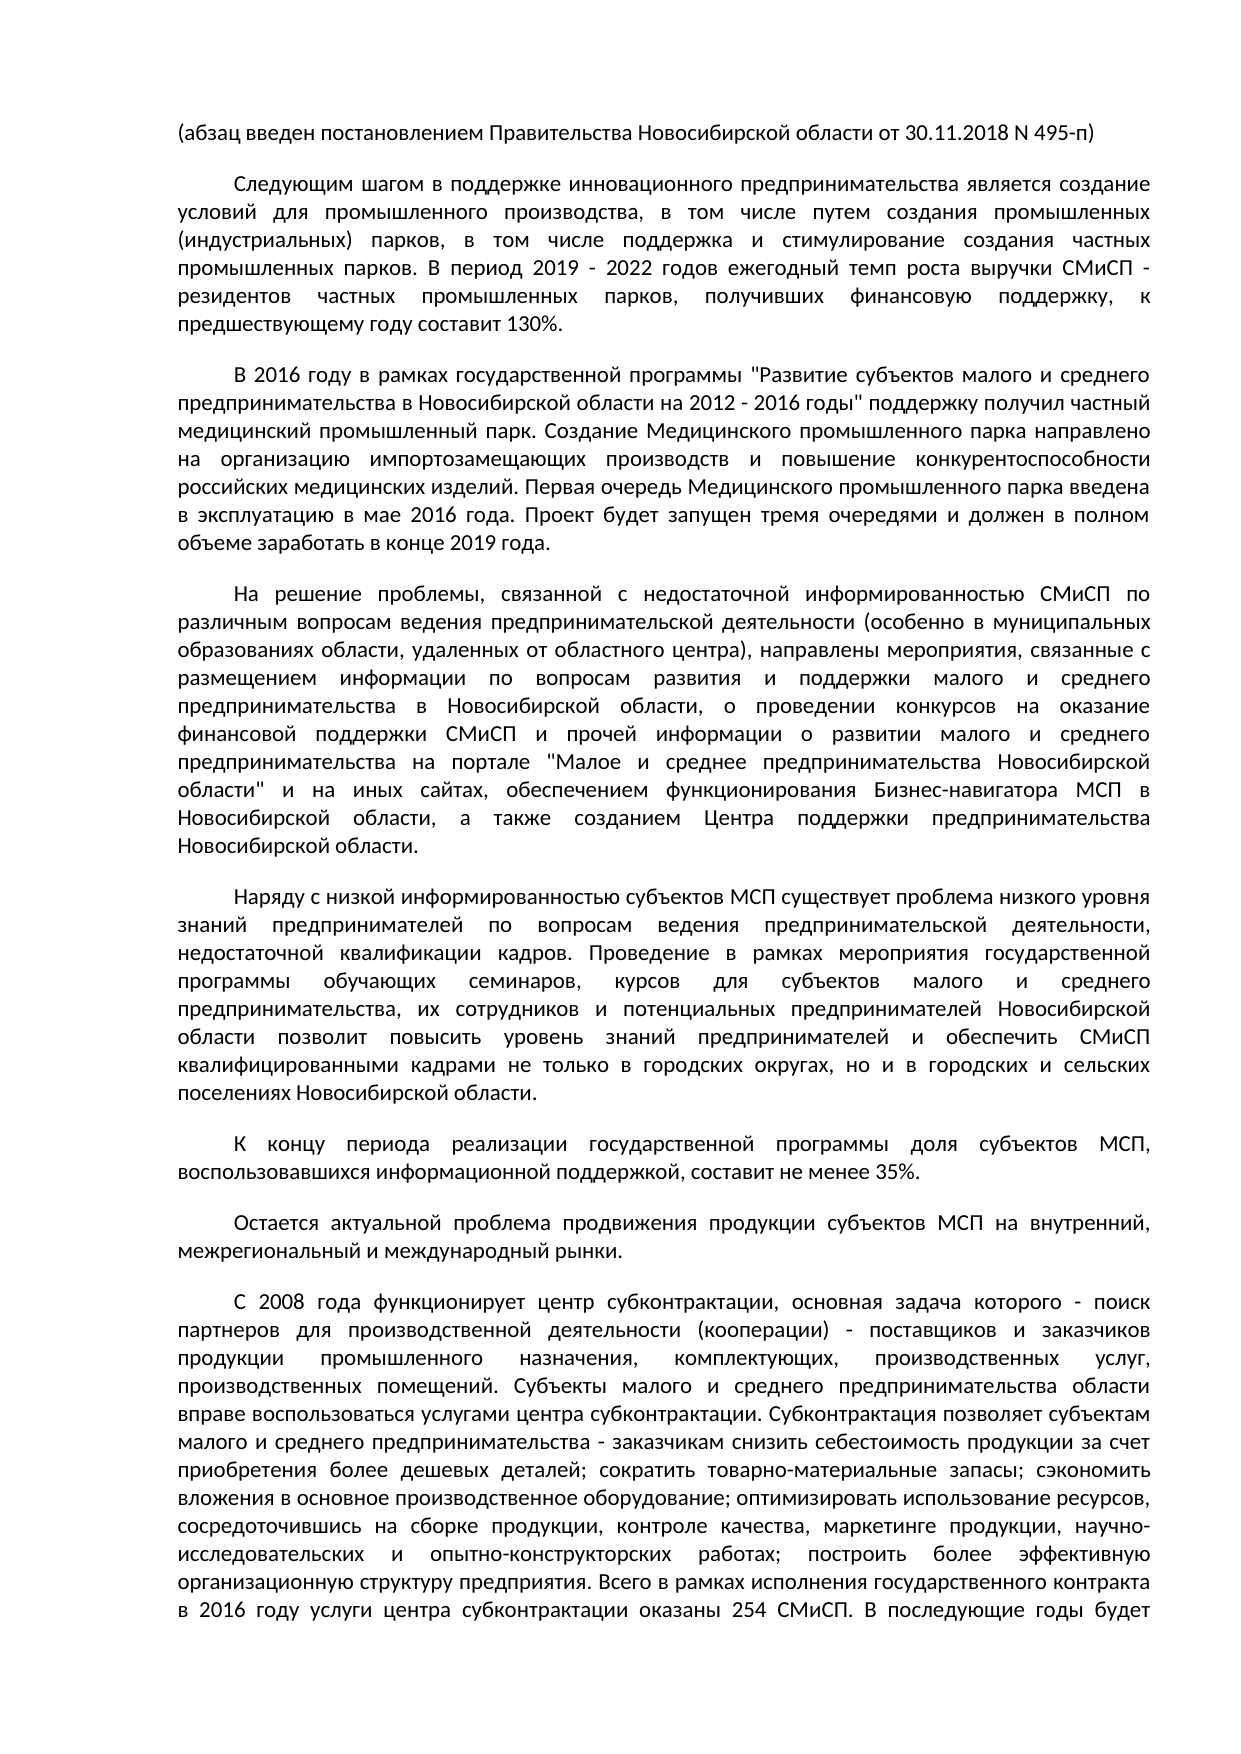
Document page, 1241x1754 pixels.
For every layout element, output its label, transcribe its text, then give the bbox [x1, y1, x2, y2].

text (абзац введен постановлением Правительства Новосибирской области от 30.11.2018 N 495-п) [177, 118, 1152, 146]
text Остается актуальной проблема продвижения продукции субъектов МСП на внутренний, межрегиональный и международный рынки. [177, 1208, 1152, 1264]
text Наряду с низкой информированностью субъектов МСП существует проблема низкого уровня знаний предпринимателей по вопросам ведения предпринимательской деятельности, недостаточной квалификации кадров. Проведение в рамках мероприятия государственной программы обучающих семинаров, курсов для субъектов малого и среднего предпринимательства, их сотрудников и потенциальных предпринимателей Новосибирской области позволит повысить уровень знаний предпринимателей и обеспечить СМиСП квалифицированными кадрами не только в городских округах, но и в городских и сельских поселениях Новосибирской области. [177, 882, 1152, 1106]
text Следующим шагом в поддержке инновационного предпринимательства является создание условий для промышленного производства, в том числе путем создания промышленных (индустриальных) парков, в том числе поддержка и стимулирование создания частных промышленных парков. В период 2019 - 2022 годов ежегодный темп роста выручки СМиСП - резидентов частных промышленных парков, получивших финансовую поддержку, к предшествующему году составит 130%. [177, 169, 1152, 337]
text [177, 1287, 1152, 1623]
text На решение проблемы, связанной с недостаточной информированностью СМиСП по различным вопросам ведения предпринимательской деятельности (особенно в муниципальных образованиях области, удаленных от областного центра), направлены мероприятия, связанные с размещением информации по вопросам развития и поддержки малого и среднего предпринимательства в Новосибирской области, о проведении конкурсов на оказание финансовой поддержки СМиСП и прочей информации о развитии малого и среднего предпринимательства на портале "Малое и среднее предпринимательства Новосибирской области" и на иных сайтах, обеспечением функционирования Бизнес-навигатора МСП в Новосибирской области, а также созданием Центра поддержки предпринимательства Новосибирской области. [177, 579, 1152, 859]
text К концу периода реализации государственной программы доля субъектов МСП, воспользовавшихся информационной поддержкой, составит не менее 35%. [177, 1129, 1152, 1185]
text В 2016 году в рамках государственной программы "Развитие субъектов малого и среднего предпринимательства в Новосибирской области на 2012 - 2016 годы" поддержку получил частный медицинский промышленный парк. Создание Медицинского промышленного парка направлено на организацию импортозамещающих производств и повышение конкурентоспособности российских медицинских изделий. Первая очередь Медицинского промышленного парка введена в эксплуатацию в мае 2016 года. Проект будет запущен тремя очередями и должен в полном объеме заработать в конце 2019 года. [177, 360, 1152, 556]
